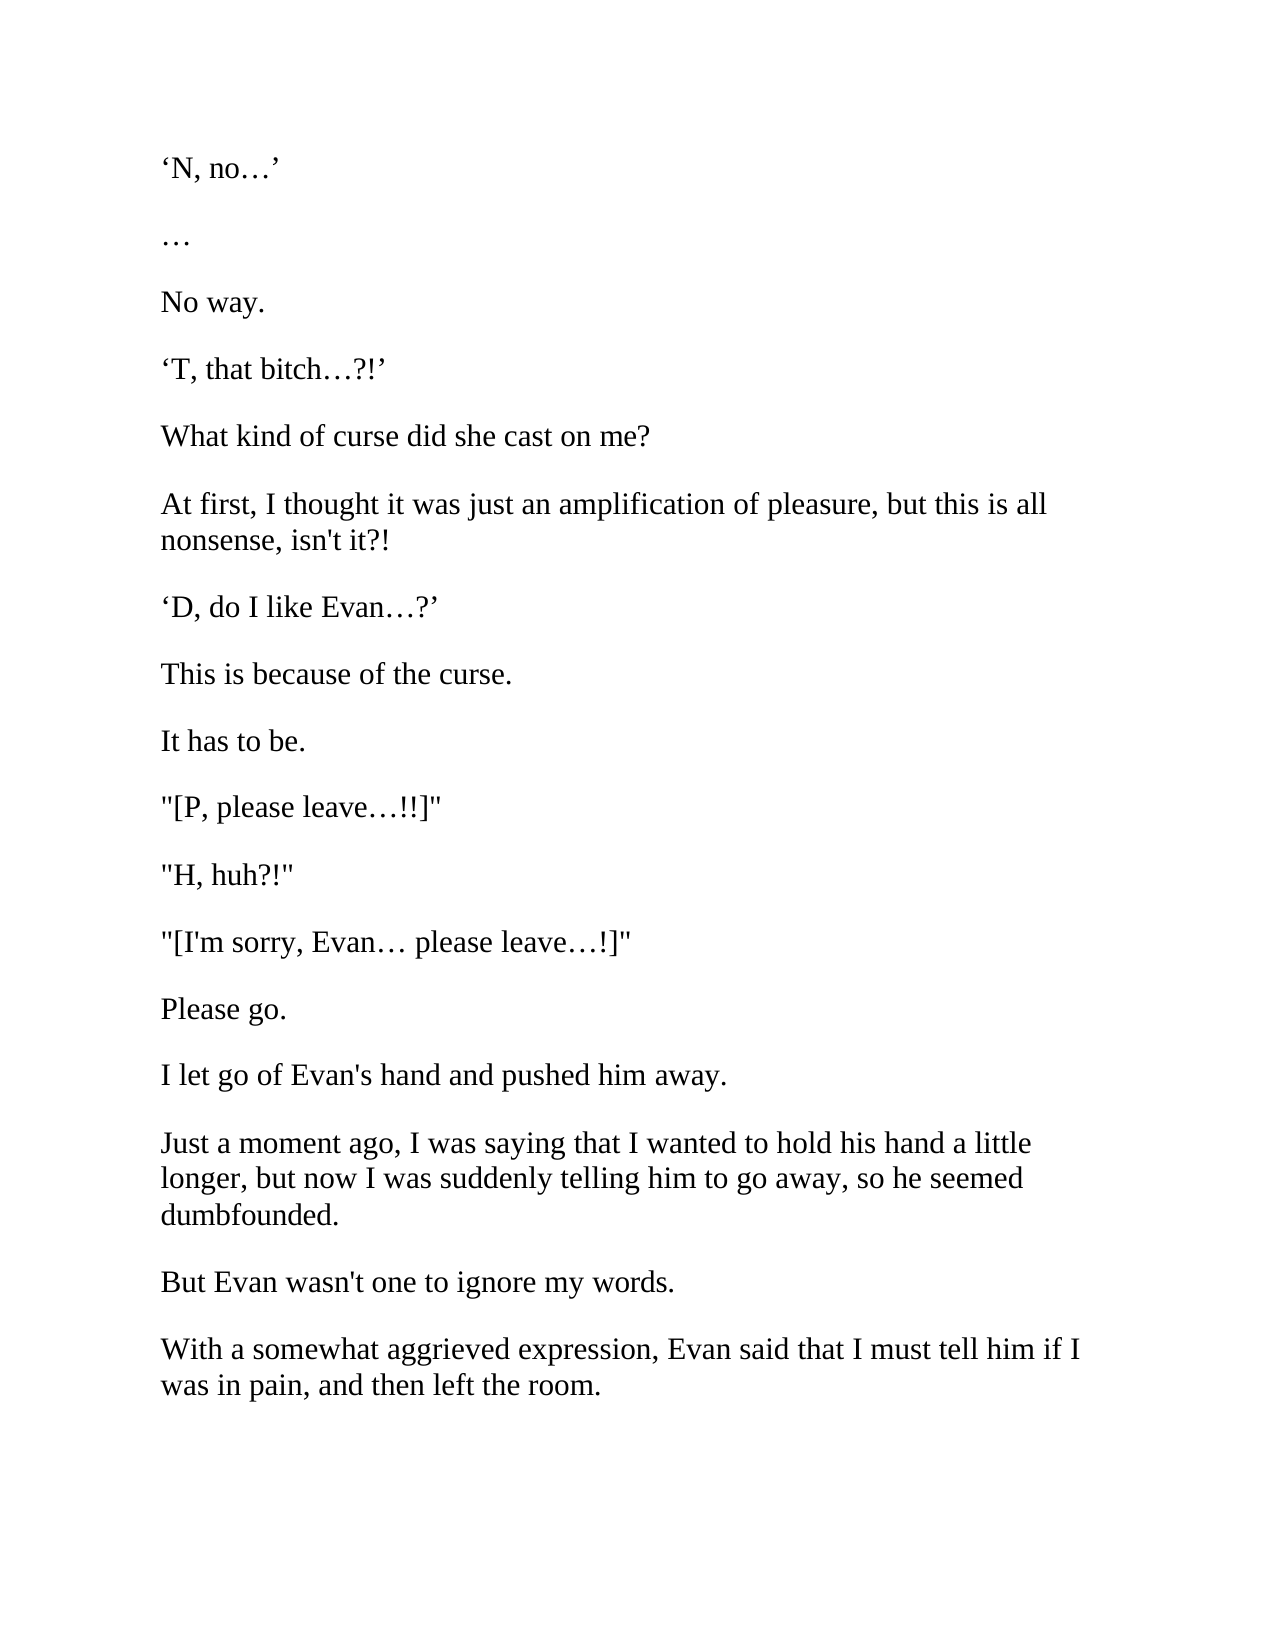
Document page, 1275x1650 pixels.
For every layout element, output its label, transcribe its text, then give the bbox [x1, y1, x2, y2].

text I let go of Evan's hand and pushed him away. [160, 1057, 1127, 1093]
text With a somewhat aggrieved expression, Evan said that I must tell him if I was in pain, and then left the room. [160, 1330, 1113, 1402]
text ‘N, no…’ [160, 149, 1127, 185]
text This is because of the curse. It has to be. [160, 655, 520, 758]
text But Evan wasn't one to ignore my words. [160, 1263, 1127, 1299]
text "[P, please leave…!!]" [160, 789, 1127, 825]
text What kind of curse did she cast on me? [160, 418, 1127, 454]
text "[I'm sorry, Evan… please leave…!]" Please go. [160, 923, 665, 1026]
text ‘D, do I like Evan…?’ [160, 588, 1127, 624]
text ‘T, that bitch…?!’ [160, 351, 1127, 386]
text "H, huh?!" [160, 856, 1127, 892]
text No way. [160, 283, 1127, 319]
text Just a moment ago, I was saying that I wanted to hold his hand a little longer, but now I was suddenly telling him to go away, so he seemed dumbfounded. [160, 1124, 1100, 1232]
text At first, I thought it was just an amplification of pleasure, but this is all nonsense, isn't it?! [160, 485, 1127, 557]
text … [160, 216, 1127, 252]
